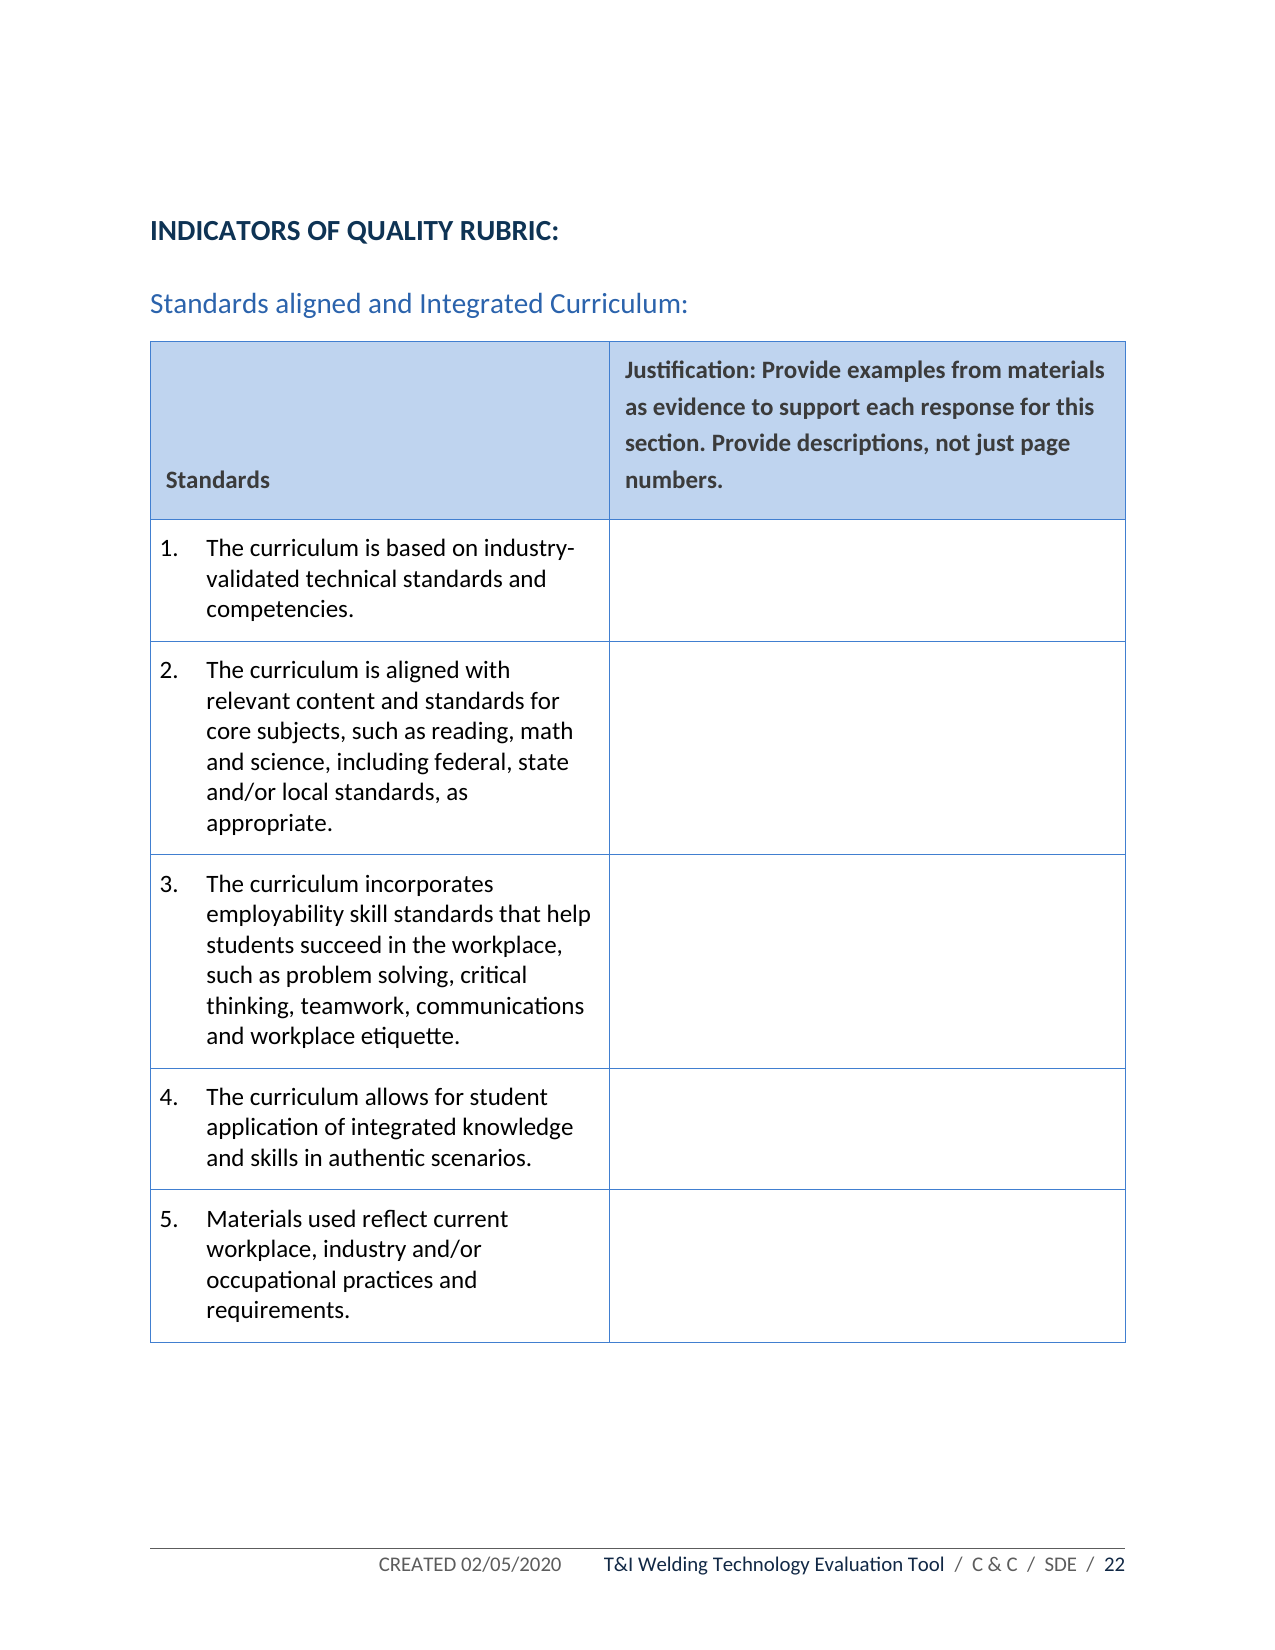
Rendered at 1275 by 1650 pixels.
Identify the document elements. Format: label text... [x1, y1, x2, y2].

table_cell [610, 1069, 1125, 1189]
table_cell [610, 1190, 1125, 1342]
table_header Standards [151, 342, 609, 519]
table_cell The curriculum is aligned with relevant content and standards for core subjects, such as reading, math and science, including federal, state and/or local standards, as appropriate. [151, 642, 609, 854]
subtitle Indicators of quality Rubric: [150, 212, 1125, 248]
table_cell [610, 520, 1125, 641]
table_cell The curriculum allows for student application of integrated knowledge and skills in authentic scenarios. [151, 1069, 609, 1189]
table_cell The curriculum incorporates employability skill standards that help students succeed in the workplace, such as problem solving, critical thinking, teamwork, communications and workplace etiquette. [151, 855, 609, 1067]
table_header Justification: Provide examples from materials as evidence to support each response for this section. Provide descriptions, not just page numbers. [610, 342, 1125, 519]
table_cell The curriculum is based on industry-validated technical standards and competencies. [151, 520, 609, 641]
text Standards aligned and Integrated Curriculum: [150, 286, 1125, 321]
table_cell [610, 855, 1125, 1067]
table_cell Materials used reflect current workplace, industry and/or occupational practices and requirements. [151, 1190, 609, 1342]
table_cell [610, 642, 1125, 854]
